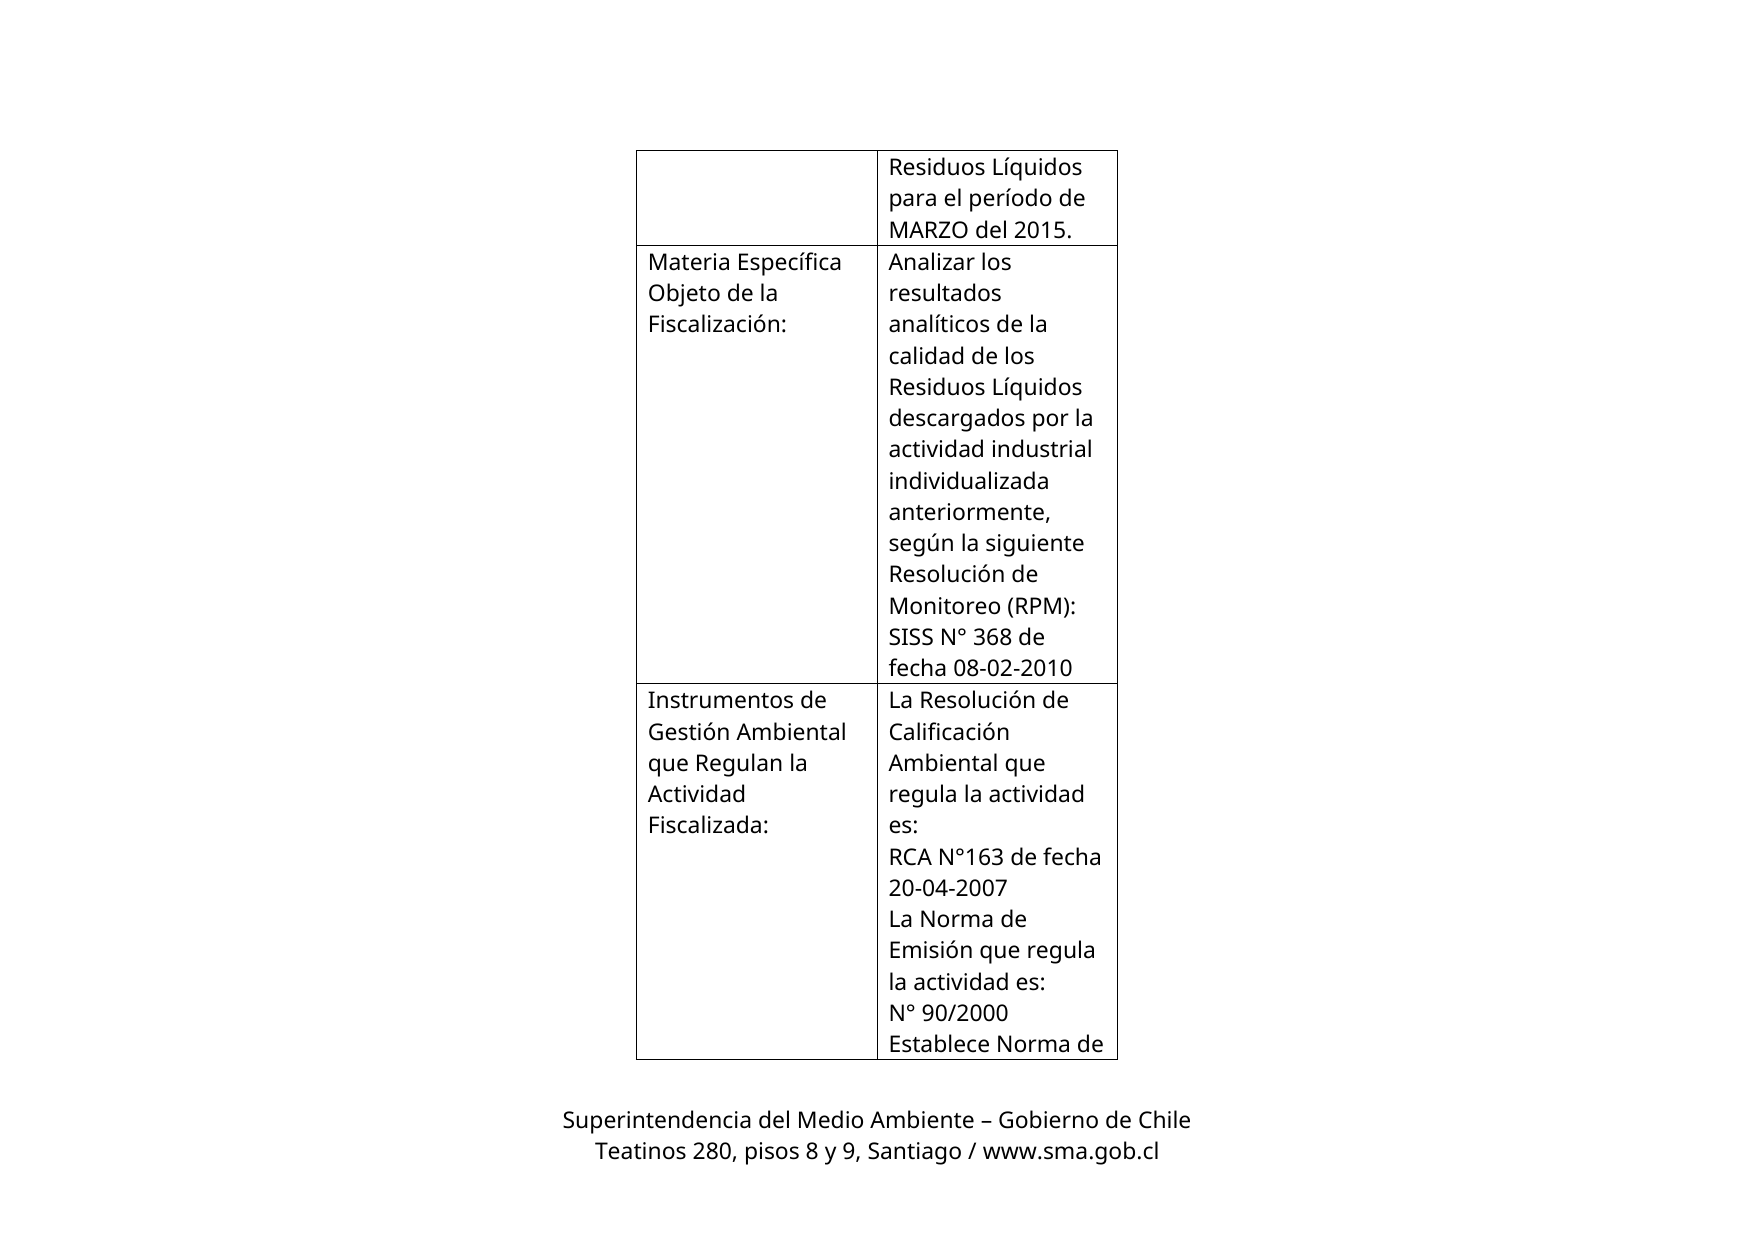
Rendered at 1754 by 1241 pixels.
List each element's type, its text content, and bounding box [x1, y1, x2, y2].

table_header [878, 151, 1117, 245]
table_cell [878, 684, 1117, 1059]
table_cell Materia Específica Objeto de la Fiscalización: [637, 246, 877, 683]
table_cell Analizar los resultados analíticos de la calidad de los Residuos Líquidos descargados por la actividad industrial individualizada anteriormente, según la siguiente Resolución de Monitoreo (RPM): SISS N° 368 de fecha 08-02-2010 [878, 246, 1117, 683]
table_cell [637, 684, 877, 1059]
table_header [637, 151, 877, 245]
